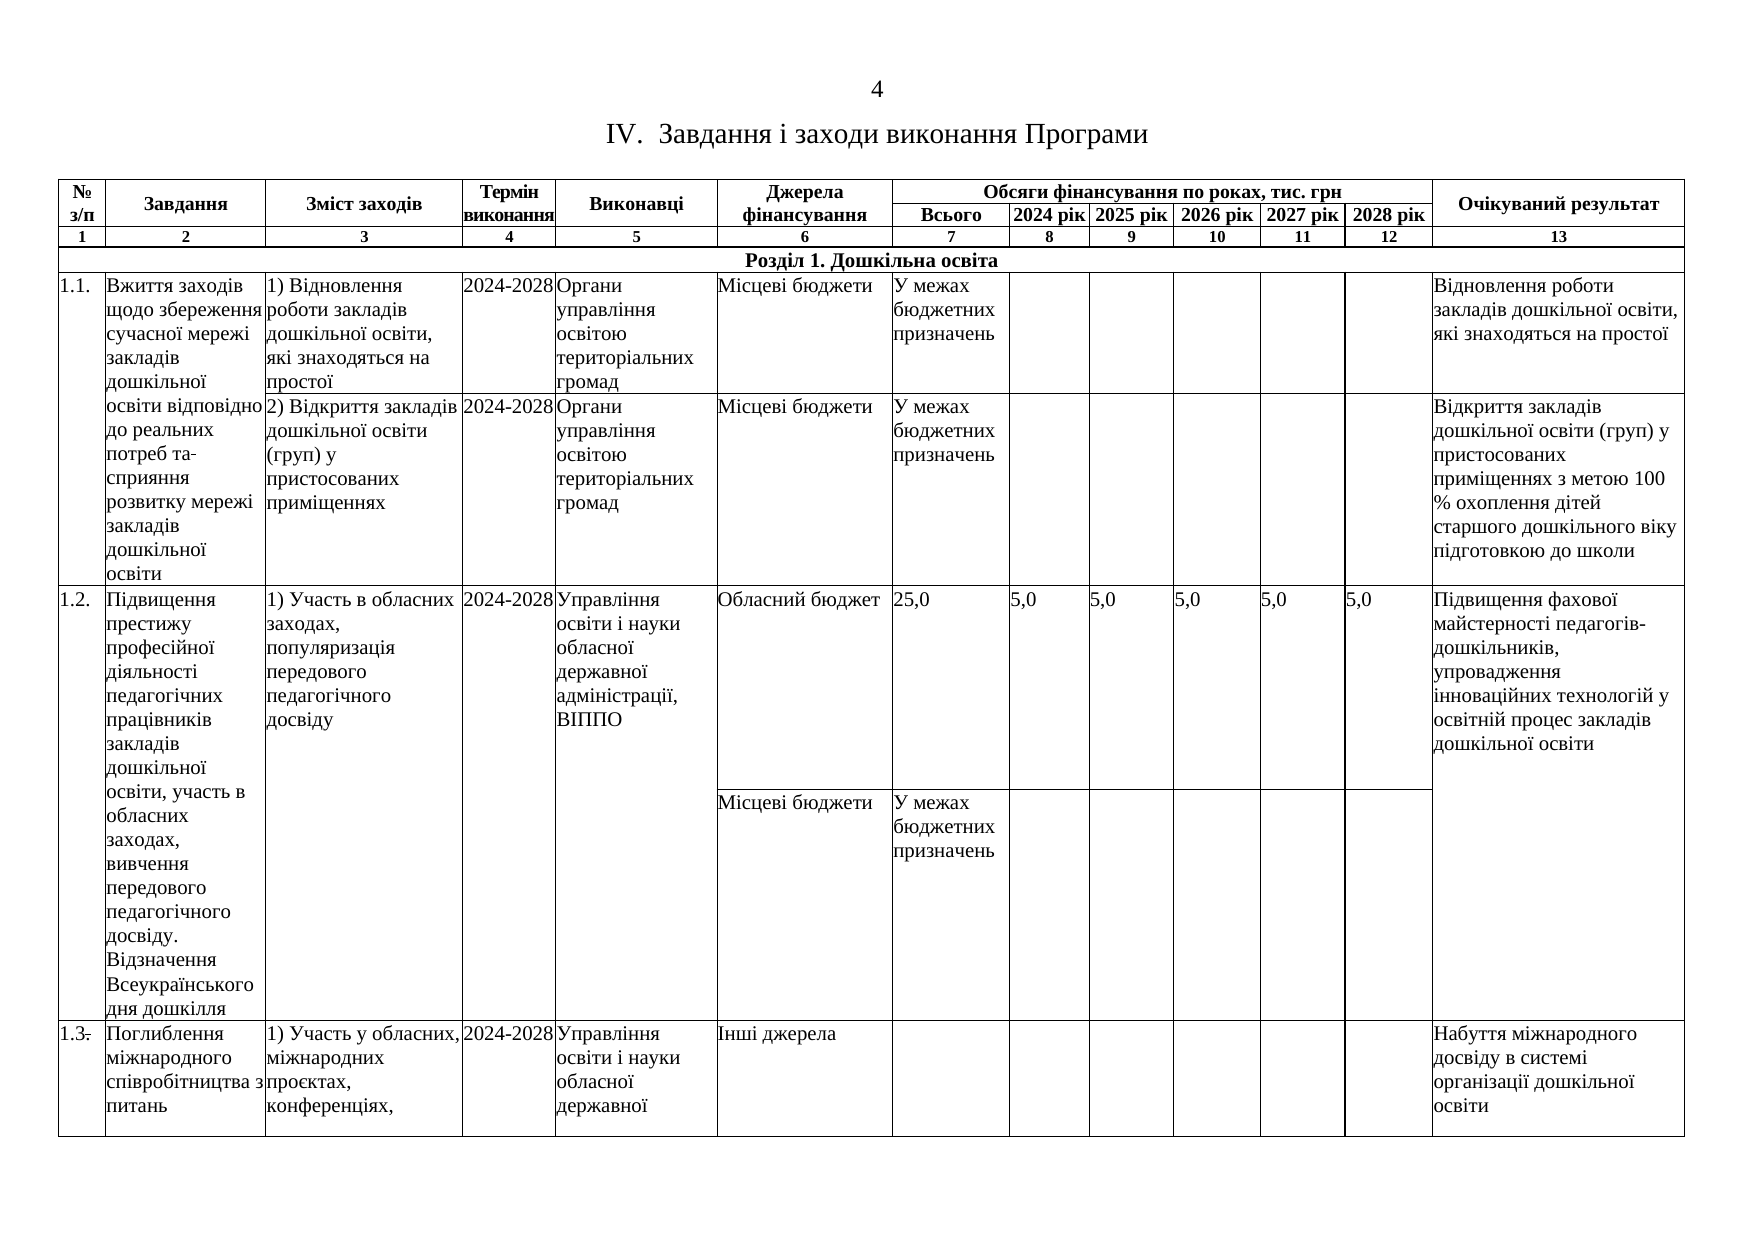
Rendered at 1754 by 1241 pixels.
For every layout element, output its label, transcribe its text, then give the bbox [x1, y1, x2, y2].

table_cell [1010, 790, 1089, 1019]
table_cell 5 [556, 227, 717, 246]
table_cell Підвищення престижу професійної діяльності педагогічних працівників закладів дошкільної освіти, участь в обласних заходах, вивчення передового педагогічного досвіду. Відзначення Всеукраїнського дня дошкілля [106, 586, 265, 1019]
table_cell 2024-2028 [463, 394, 555, 585]
table_cell 12 [1346, 227, 1432, 246]
text IV. Завдання і заходи виконання Програми [59, 116, 1695, 150]
table_cell [1261, 1021, 1344, 1136]
table_cell 1 [59, 227, 105, 246]
table_cell Обласний бюджет [718, 586, 892, 789]
table_cell 2024-2028 [463, 586, 555, 1019]
table_cell Відкриття закладів дошкільної освіти (груп) у пристосованих приміщеннях з метою 100 % охоплення дітей старшого дошкільного віку підготовкою до школи [1433, 394, 1684, 585]
table_header Очікуваний результат [1433, 180, 1684, 226]
table_cell 5,0 [1261, 586, 1344, 789]
table_cell Органи управління освітою територіальних громад [556, 394, 717, 585]
table_cell [1346, 394, 1432, 585]
table_cell 4 [463, 227, 555, 246]
table_cell Набуття міжнародного досвіду в системі організації дошкільної освіти [1433, 1021, 1684, 1136]
table_cell 2025 рік [1090, 204, 1173, 226]
table_cell [893, 1021, 1009, 1136]
table_cell [1261, 273, 1344, 393]
table_cell [1346, 1021, 1432, 1136]
table_cell 11 [1261, 227, 1344, 246]
table_cell 2027 рік [1261, 204, 1344, 226]
table_cell [1174, 790, 1260, 1019]
table_cell 1.3. [59, 1021, 105, 1136]
table_cell [1090, 1021, 1173, 1136]
table_header Джерела фінансування [718, 180, 892, 226]
table_cell [1010, 1021, 1089, 1136]
table_header Виконавці [556, 180, 717, 226]
table_cell Поглиблення міжнародного співробітництва з питань дошкільної освіти [106, 1021, 265, 1136]
table_cell 1.2. [59, 586, 105, 1019]
table_cell [1346, 790, 1432, 1019]
table_cell Управління освіти і науки обласної державної адміністрації, ВІППО [556, 586, 717, 1019]
table_cell [1010, 273, 1089, 393]
table_cell [1090, 273, 1173, 393]
table_cell 1.1. [59, 273, 105, 585]
table_cell [1090, 394, 1173, 585]
table_cell 10 [1174, 227, 1260, 246]
table_cell 8 [1010, 227, 1089, 246]
table_cell У межах бюджетних призначень [893, 273, 1009, 393]
table_cell Місцеві бюджети [718, 790, 892, 1019]
table_cell [1261, 394, 1344, 585]
table_cell 5,0 [1346, 586, 1432, 789]
table_header № з/п [59, 180, 105, 226]
table_header Зміст заходів [266, 180, 462, 226]
table_cell 9 [1090, 227, 1173, 246]
table_cell 2024-2028 [463, 273, 555, 393]
table_cell Органи управління освітою територіальних громад [556, 273, 717, 393]
table_cell 6 [718, 227, 892, 246]
table_cell 1) Участь у обласних, міжнародних проєктах, конференціях, підтримка обміну досвідом у системі дошкільної освіти європейських країн [266, 1021, 462, 1136]
table_cell 1) Участь в обласних заходах, популяризація передового педагогічного досвіду [266, 586, 462, 1019]
table_cell 5,0 [1010, 586, 1089, 789]
table_cell 2 [106, 227, 265, 246]
table_cell 2026 рік [1174, 204, 1260, 226]
table_cell У межах бюджетних призначень [893, 394, 1009, 585]
table_cell 25,0 [893, 586, 1009, 789]
table_header Завдання [106, 180, 265, 226]
table_cell 2) Відкриття закладів дошкільної освіти (груп) у пристосованих приміщеннях [266, 394, 462, 585]
table_cell [1174, 273, 1260, 393]
table_cell [1346, 273, 1432, 393]
table_cell [1261, 790, 1344, 1019]
table_cell Відновлення роботи закладів дошкільної освіти, які знаходяться на простої [1433, 273, 1684, 393]
table_header Термін виконання [463, 180, 555, 226]
table_cell Місцеві бюджети [718, 394, 892, 585]
table_header Обсяги фінансування по роках, тис. грн [893, 180, 1432, 202]
table_cell У межах бюджетних призначень [893, 790, 1009, 1019]
table_cell 7 [893, 227, 1009, 246]
table_cell 13 [1433, 227, 1684, 246]
table_cell [1010, 394, 1089, 585]
table_cell 2024-2028 [463, 1021, 555, 1136]
table_cell [1174, 1021, 1260, 1136]
table_cell 2024 рік [1010, 204, 1089, 226]
table_cell Всього [893, 204, 1009, 226]
table_cell Місцеві бюджети [718, 273, 892, 393]
table_cell 1) Відновлення роботи закладів дошкільної освіти, які знаходяться на простої [266, 273, 462, 393]
table_cell 5,0 [1090, 586, 1173, 789]
table_cell Інші джерела [718, 1021, 892, 1136]
table_cell Управління освіти і науки обласної державної адміністрації, ВІППО [556, 1021, 717, 1136]
table_cell 5,0 [1174, 586, 1260, 789]
table_cell Вжиття заходів щодо збереження сучасної мережі закладів дошкільної освіти відповідно до реальних потреб та сприяння розвитку мережі закладів дошкільної освіти [106, 273, 265, 585]
table_cell Розділ 1. Дошкільна освіта [59, 248, 1684, 272]
table_cell Підвищення фахової майстерності педагогів-дошкільників, упровадження інноваційних технологій у освітній процес закладів дошкільної освіти [1433, 586, 1684, 1019]
table_cell [1174, 394, 1260, 585]
table_cell [1090, 790, 1173, 1019]
table_cell 2028 рік [1346, 204, 1432, 226]
table_cell 3 [266, 227, 462, 246]
